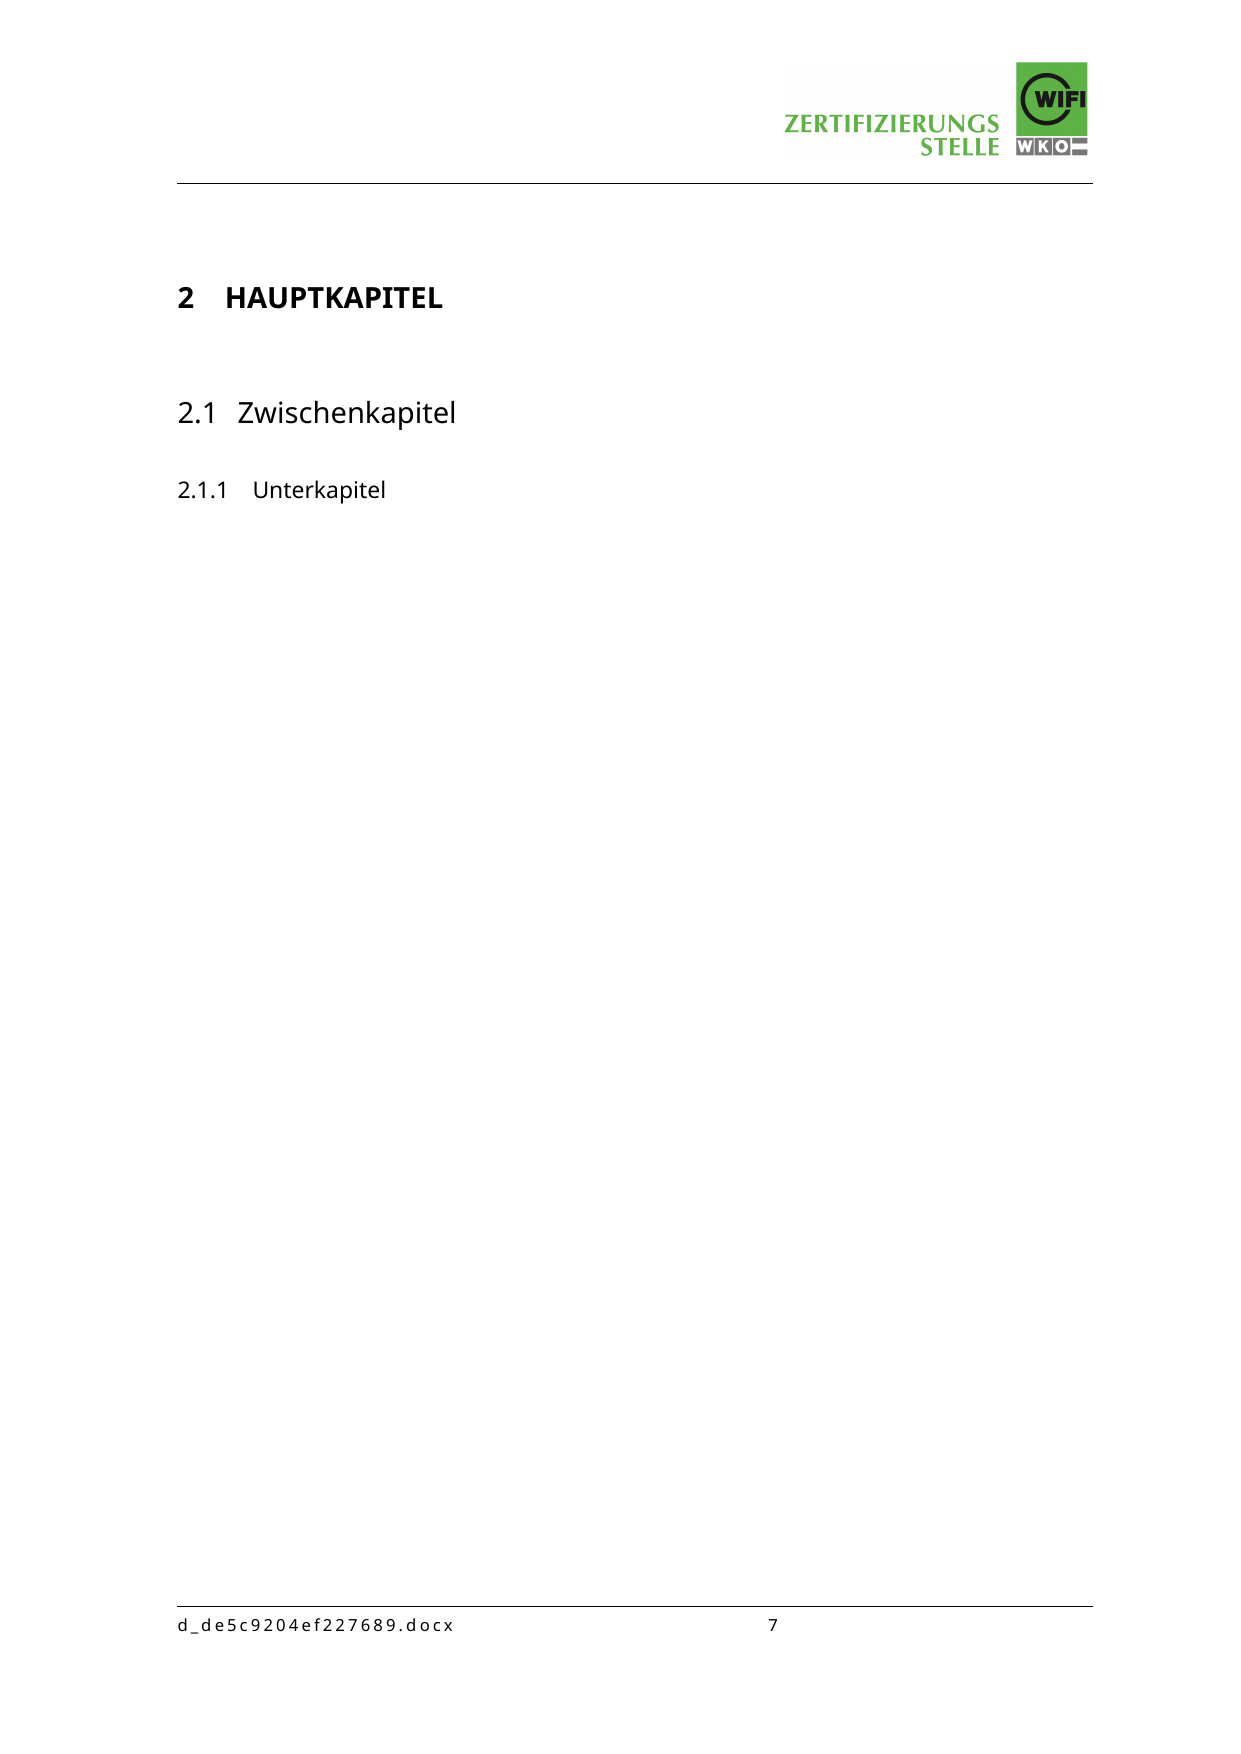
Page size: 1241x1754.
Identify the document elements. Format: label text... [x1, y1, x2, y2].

subtitle Unterkapitel [177, 474, 1093, 505]
subtitle Hauptkapitel [177, 278, 1093, 317]
subtitle Zwischenkapitel [177, 392, 1093, 432]
picture [784, 62, 1088, 160]
